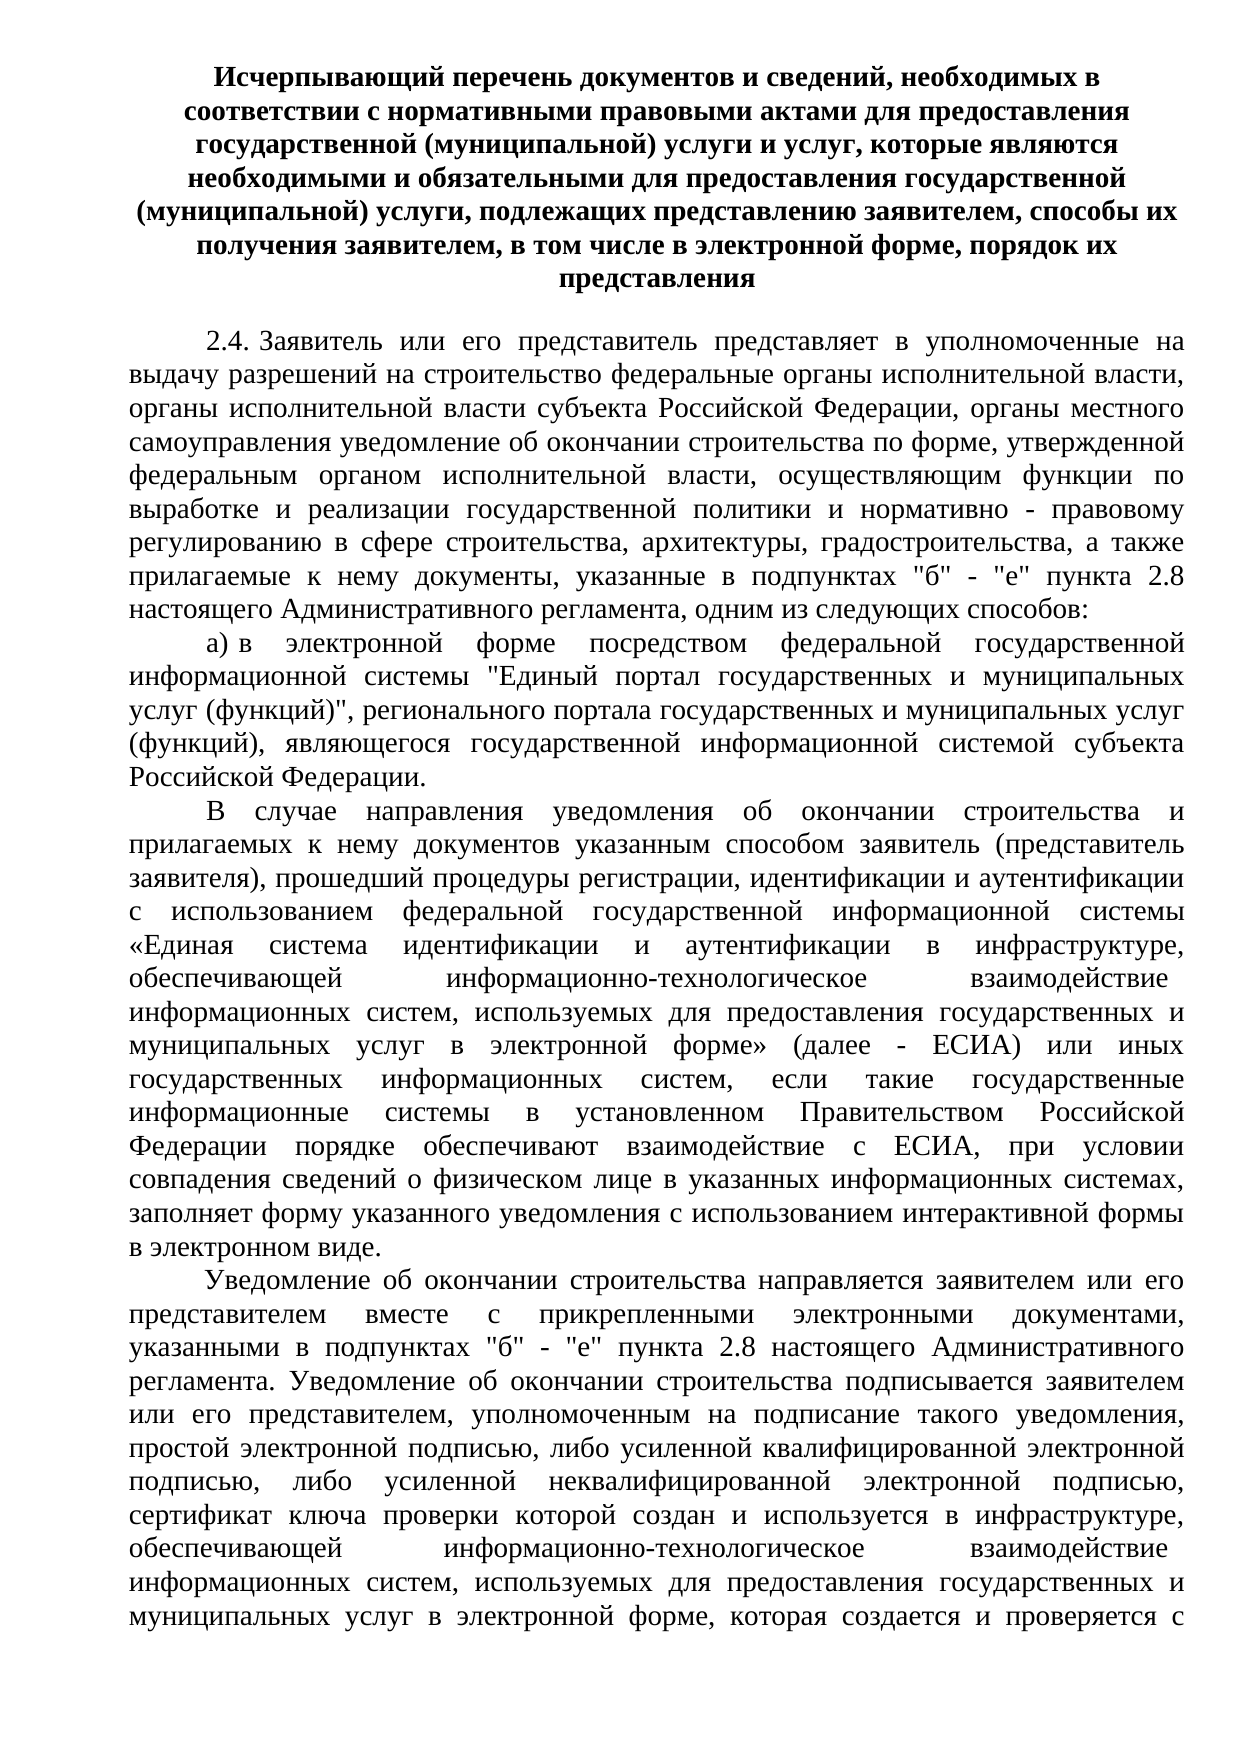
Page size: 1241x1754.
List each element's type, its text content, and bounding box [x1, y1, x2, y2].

text а) в электронной форме посредством федеральной государственной информационной системы "Единый портал государственных и муниципальных услуг (функций)", регионального портала государственных и муниципальных услуг (функций), являющегося государственной информационной системой субъекта Российской Федерации. [129, 625, 1185, 793]
list Заявитель или его представитель представляет в уполномоченные на выдачу разрешений на строительство федеральные органы исполнительной власти, органы исполнительной власти субъекта Российской Федерации, органы местного самоуправления уведомление об окончании строительства по форме, утвержденной федеральным органом исполнительной власти, осуществляющим функции по выработке и реализации государственной политики и нормативно - правовому регулированию в сфере строительства, архитектуры, градостроительства, а также прилагаемые к нему документы, указанные в подпунктах "б" - "е" пункта 2.8 настоящего Административного регламента, одним из следующих способов: [129, 323, 1185, 625]
text Уведомление об окончании строительства направляется заявителем или его представителем вместе с прикрепленными электронными документами, указанными в подпунктах "б" - "е" пункта 2.8 настоящего Административного регламента. Уведомление об окончании строительства подписывается заявителем или его представителем, уполномоченным на подписание такого уведомления, простой электронной подписью, либо усиленной квалифицированной электронной подписью, либо усиленной неквалифицированной электронной подписью, сертификат ключа проверки которой создан и используется в инфраструктуре, обеспечивающей информационно-технологическое взаимодействие [129, 1262, 1185, 1564]
text В случае направления уведомления об окончании строительства и прилагаемых к нему документов указанным способом заявитель (представитель заявителя), прошедший процедуры регистрации, идентификации и аутентификации с использованием федеральной государственной информационной системы «Единая система идентификации и аутентификации в инфраструктуре, обеспечивающей информационно-технологическое взаимодействие информационных систем, используемых для предоставления государственных и муниципальных услуг в электронной форме» (далее - ЕСИА) или иных государственных информационных систем, если такие государственные информационные системы в установленном Правительством Российской Федерации порядке обеспечивают взаимодействие с ЕСИА, при условии совпадения сведений о физическом лице в указанных информационных системах, заполняет форму указанного уведомления с использованием интерактивной формы в электронном виде. [129, 793, 1185, 1262]
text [129, 1564, 1185, 1631]
text Исчерпывающий перечень документов и сведений, необходимых в соответствии с нормативными правовыми актами для предоставления государственной (муниципальной) услуги и услуг, которые являются необходимыми и обязательными для предоставления государственной (муниципальной) услуги, подлежащих представлению заявителем, способы их получения заявителем, в том числе в электронной форме, порядок их представления [129, 59, 1185, 294]
